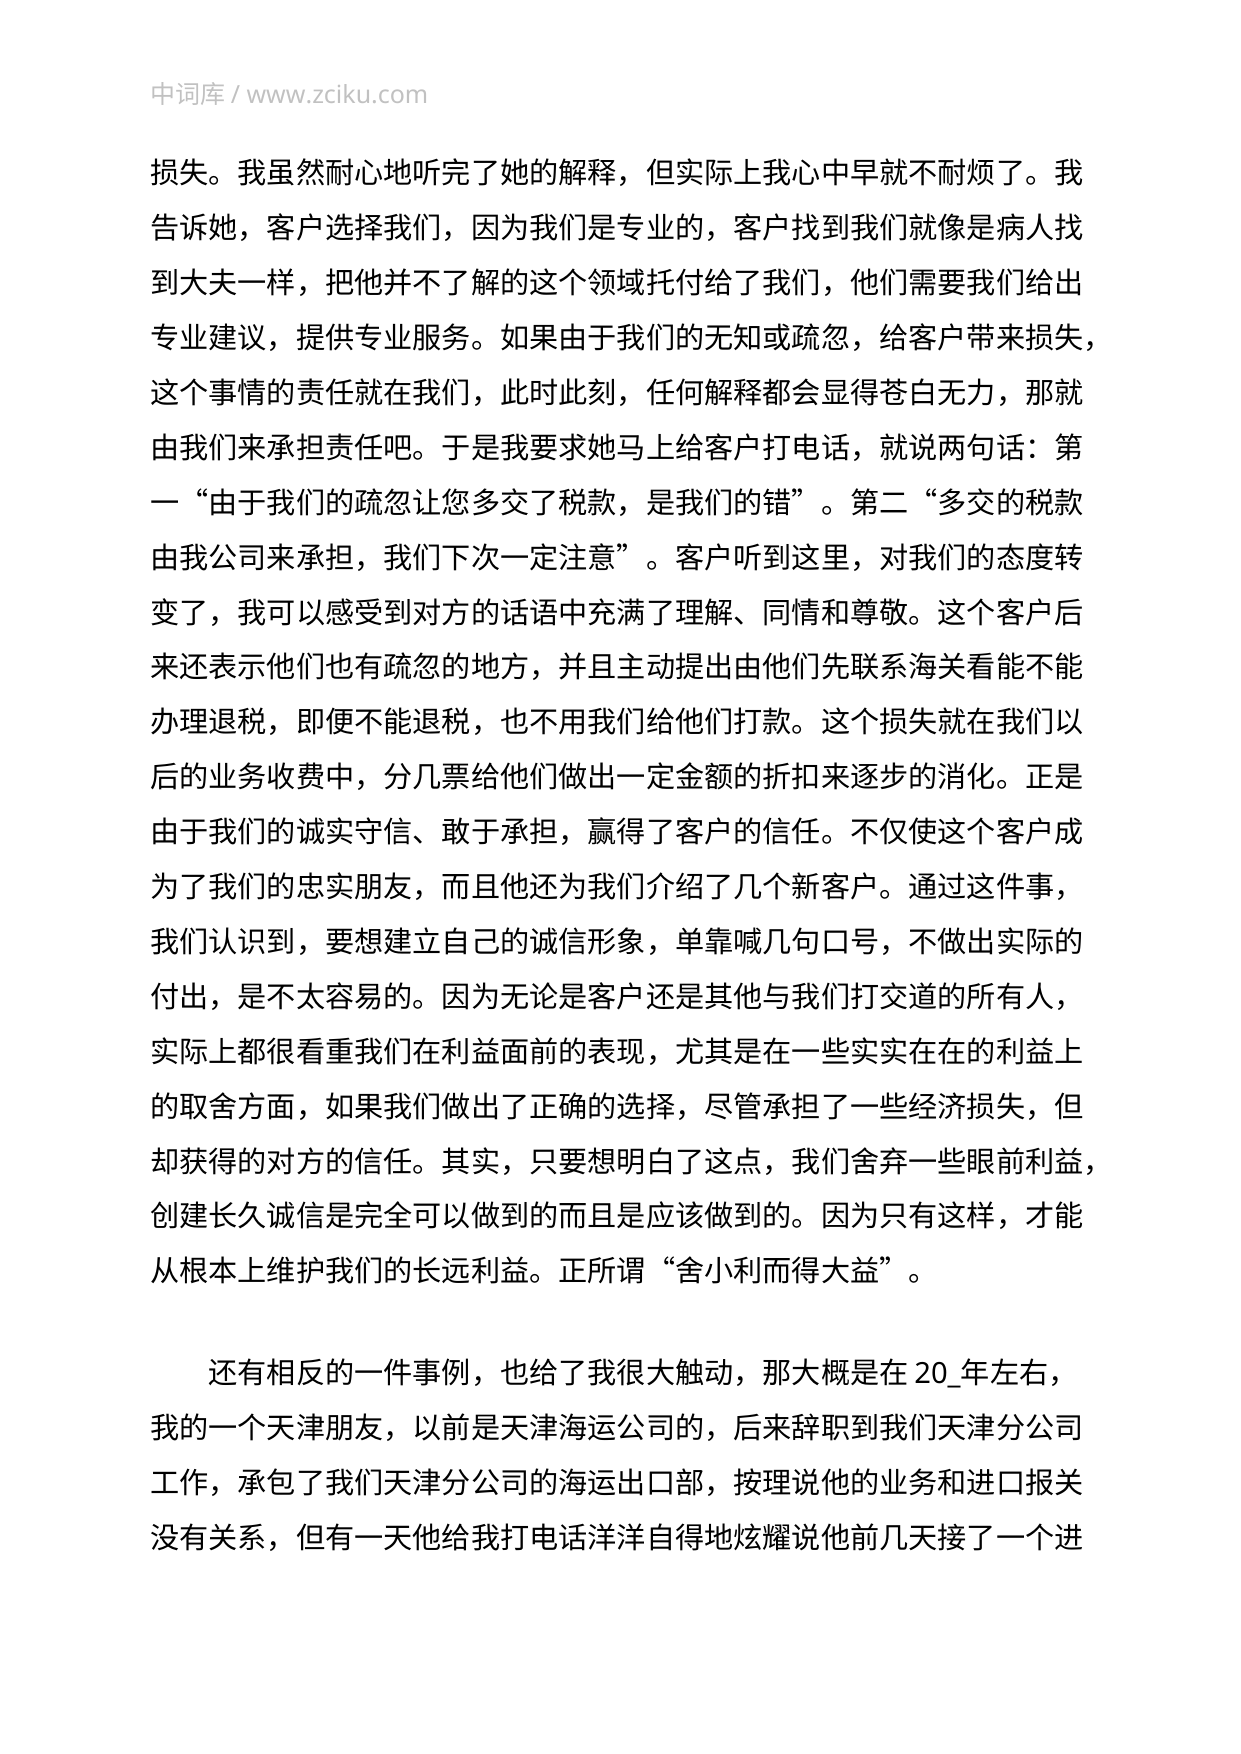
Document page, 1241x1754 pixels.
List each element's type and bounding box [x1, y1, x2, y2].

text [150, 150, 1090, 1290]
text [150, 1350, 1090, 1557]
